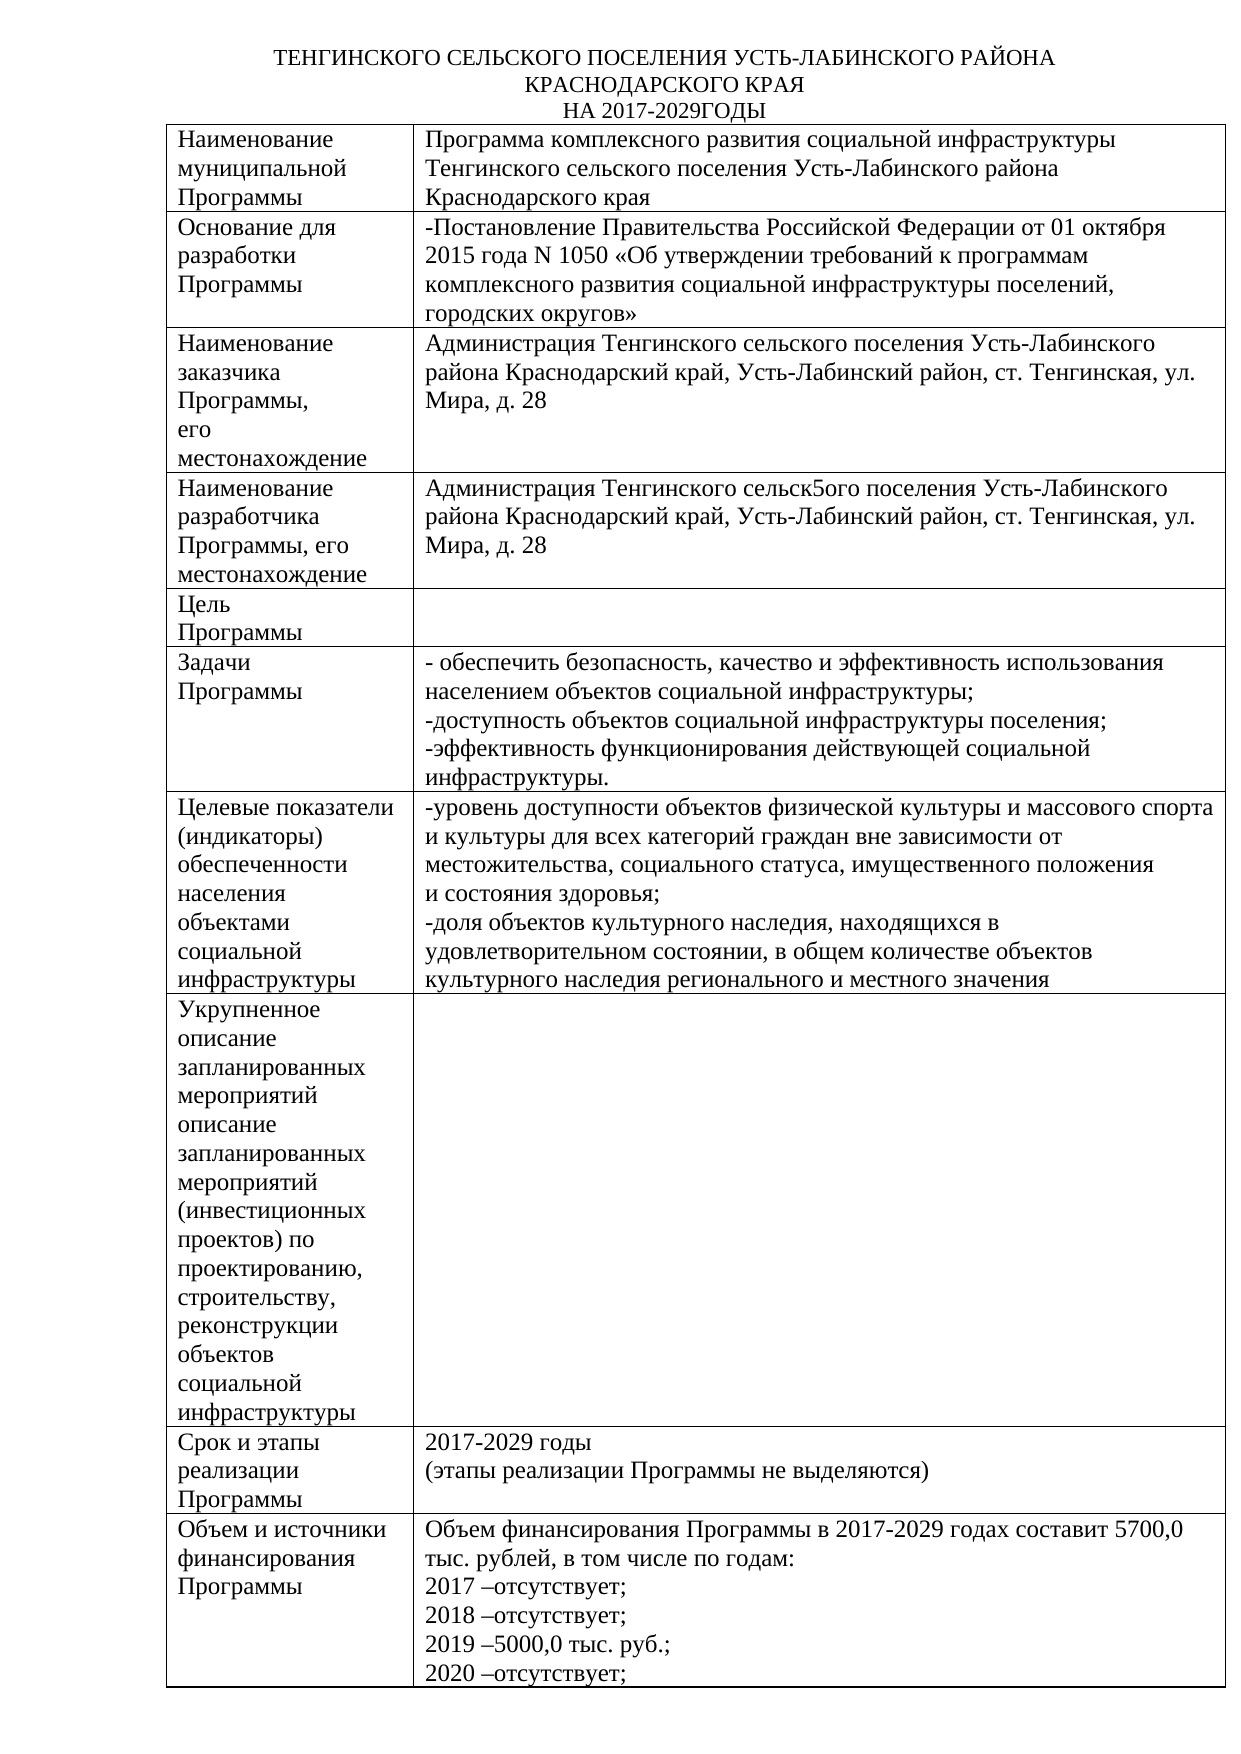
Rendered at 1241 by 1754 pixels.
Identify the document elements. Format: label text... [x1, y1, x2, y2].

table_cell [167, 1514, 413, 1686]
table_cell Наименование заказчика Программы, его местонахождение [167, 328, 413, 472]
table_cell 2017-2029 годы (этапы реализации Программы не выделяются) [414, 1427, 1225, 1513]
table_cell Основание для разработки Программы [167, 212, 413, 327]
text ТЕНГИНСКОГО СЕЛЬСКОГО ПОСЕЛЕНИЯ УСТЬ-ЛАБИНСКОГО РАЙОНА КРАСНОДАРСКОГО КРАЯ [177, 44, 1152, 97]
table_header Программа комплексного развития социальной инфраструктуры Тенгинского сельского поселения Усть-Лабинского района Краснодарского края [414, 125, 1225, 211]
table_cell Администрация Тенгинского сельского поселения Усть-Лабинского района Краснодарский край, Усть-Лабинский район, ст. Тенгинская, ул. Мира, д. 28 [414, 328, 1225, 472]
table_cell Задачи Программы [167, 647, 413, 791]
table_cell Укрупненное описание запланированных мероприятий описание запланированных мероприятий (инвестиционных проектов) по проектированию, строительству, реконструкции объектов социальной инфраструктуры [167, 994, 413, 1426]
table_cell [414, 1514, 1225, 1686]
table_cell Наименование разработчика Программы, его местонахождение [167, 473, 413, 588]
text НА 2017-2029ГОДЫ [177, 97, 1152, 123]
table_cell Администрация Тенгинского сельск5ого поселения Усть-Лабинского района Краснодарский край, Усть-Лабинский район, ст. Тенгинская, ул. Мира, д. 28 [414, 473, 1225, 588]
table_cell -Постановление Правительства Российской Федерации от 01 октября 2015 года N 1050 «Об утверждении требований к программам комплексного развития социальной инфраструктуры поселений, городских округов» [414, 212, 1225, 327]
table_cell - обеспечить безопасность, качество и эффективность использования населением объектов социальной инфраструктуры; -доступность объектов социальной инфраструктуры поселения; -эффективность функционирования действующей социальной инфраструктуры. [414, 647, 1225, 791]
table_cell [414, 994, 1225, 1426]
table_header Наименование муниципальной Программы [167, 125, 413, 211]
table_cell [414, 589, 1225, 646]
table_cell Целевые показатели (индикаторы) обеспеченности населения объектами социальной инфраструктуры [167, 792, 413, 993]
table_cell -уровень доступности объектов физической культуры и массового спорта и культуры для всех категорий граждан вне зависимости от местожительства, социального статуса, имущественного положения и состояния здоровья; -доля объектов культурного наследия, находящихся в удовлетворительном состоянии, в общем количестве объектов культурного наследия регионального и местного значения [414, 792, 1225, 993]
table_cell Срок и этапы реализации Программы [167, 1427, 413, 1513]
table_cell Цель Программы [167, 589, 413, 646]
